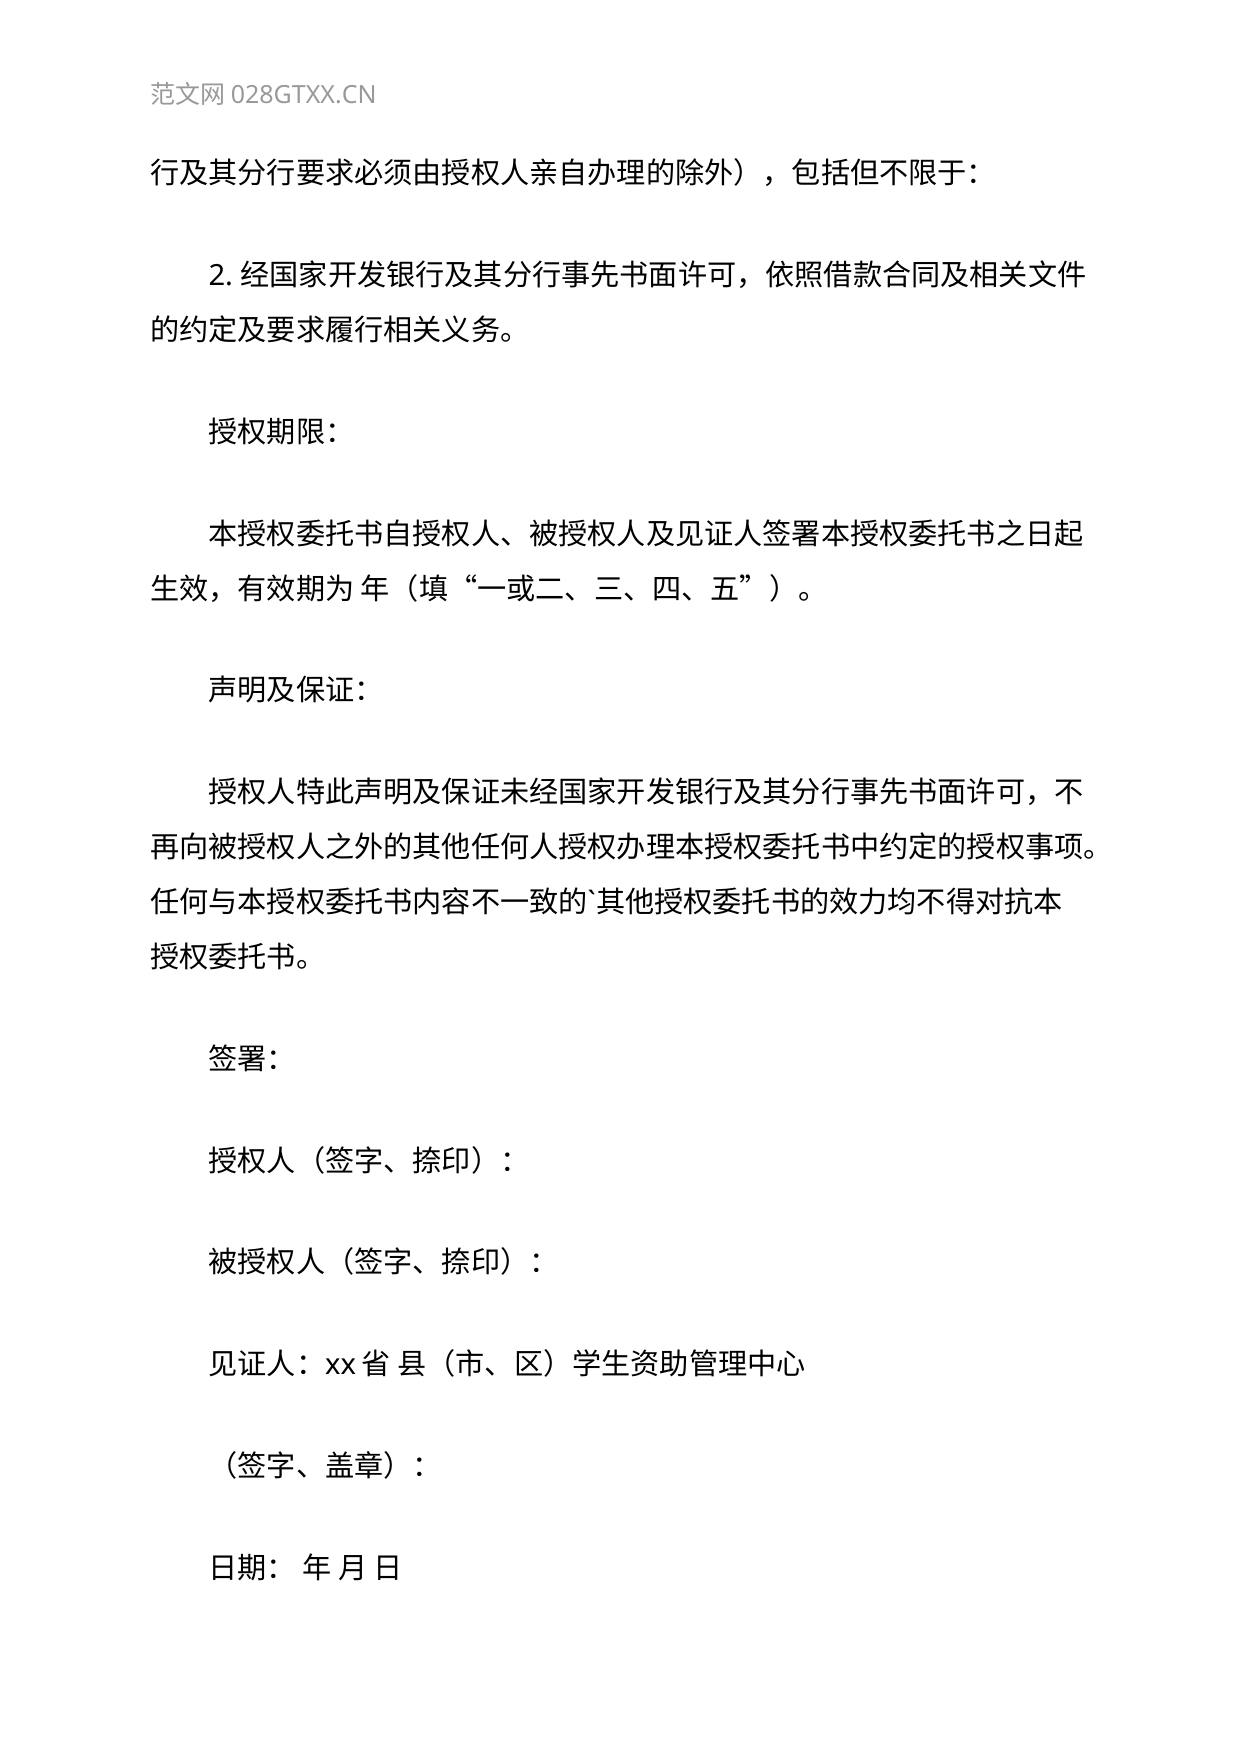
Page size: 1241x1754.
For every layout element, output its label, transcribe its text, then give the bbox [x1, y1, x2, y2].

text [150, 150, 1090, 192]
text 本授权委托书自授权人、被授权人及见证人签署本授权委托书之日起生效，有效期为 年（填“一或二、三、四、五”）。 [150, 510, 1090, 607]
text 签署： [150, 1035, 1090, 1078]
text 被授权人（签字、捺印）： [150, 1239, 1090, 1281]
text 声明及保证： [150, 667, 1090, 709]
text 见证人：xx省 县（市、区）学生资助管理中心 [150, 1341, 1090, 1383]
text 日期： 年 月 日 [150, 1544, 1090, 1587]
text 2. 经国家开发银行及其分行事先书面许可，依照借款合同及相关文件的约定及要求履行相关义务。 [150, 252, 1090, 349]
text 授权人特此声明及保证未经国家开发银行及其分行事先书面许可，不再向被授权人之外的其他任何人授权办理本授权委托书中约定的授权事项。任何与本授权委托书内容不一致的`其他授权委托书的效力均不得对抗本授权委托书。 [150, 769, 1090, 976]
text 授权人（签字、捺印）： [150, 1137, 1090, 1179]
text 授权期限： [150, 408, 1090, 451]
text （签字、盖章）： [150, 1443, 1090, 1485]
